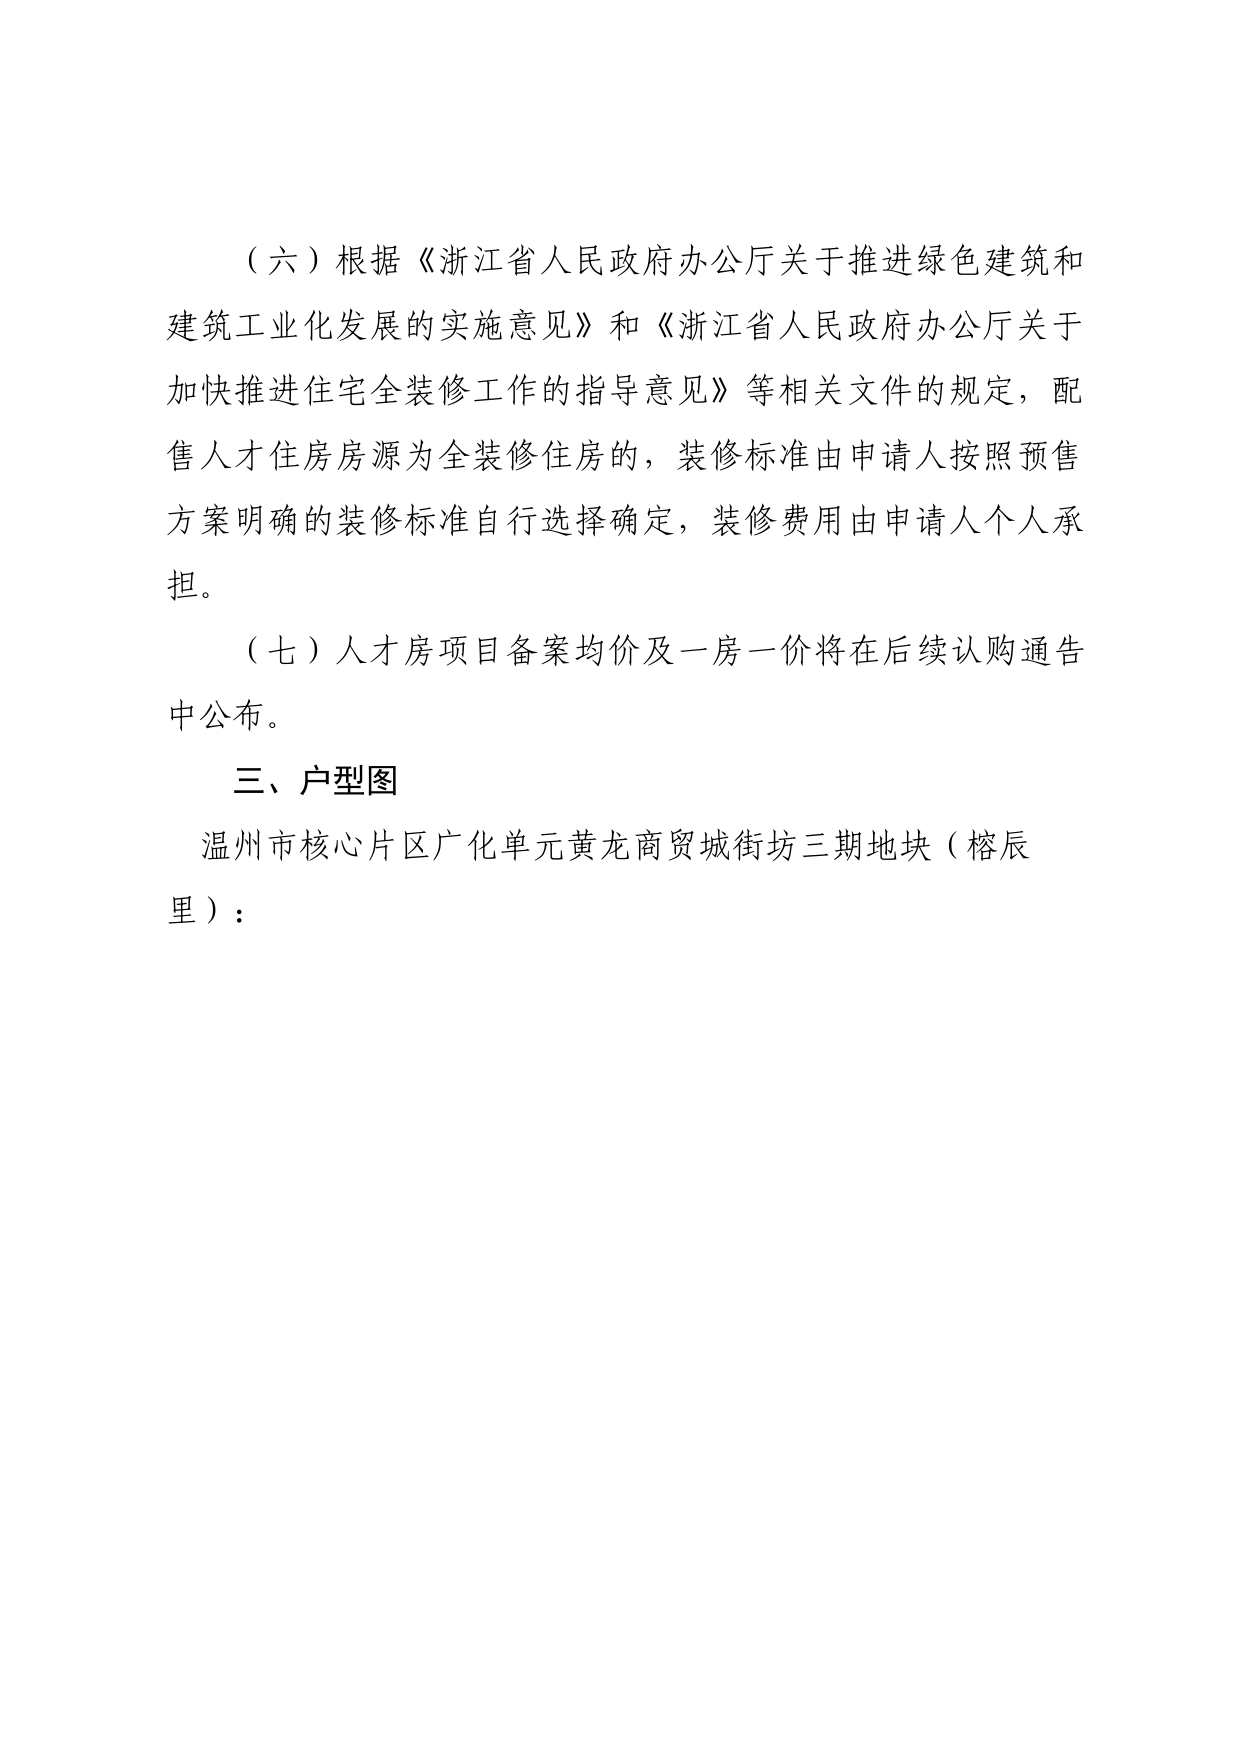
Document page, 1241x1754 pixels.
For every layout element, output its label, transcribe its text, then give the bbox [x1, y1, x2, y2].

text （六）根据《浙江省人民政府办公厅关于推进绿色建筑和建筑工业化发展的实施意见》和《浙江省人民政府办公厅关于加快推进住宅全装修工作的指导意见》等相关文件的规定，配售人才住房房源为全装修住房的，装修标准由申请人按照预售方案明确的装修标准自行选择确定，装修费用由申请人个人承担。 [165, 226, 1087, 616]
text 三、户型图 [165, 746, 1087, 811]
text 温州市核心片区广化单元黄龙商贸城街坊三期地块（榕辰里）： [165, 811, 1087, 941]
text （七）人才房项目备案均价及一房一价将在后续认购通告中公布。 [165, 616, 1087, 746]
